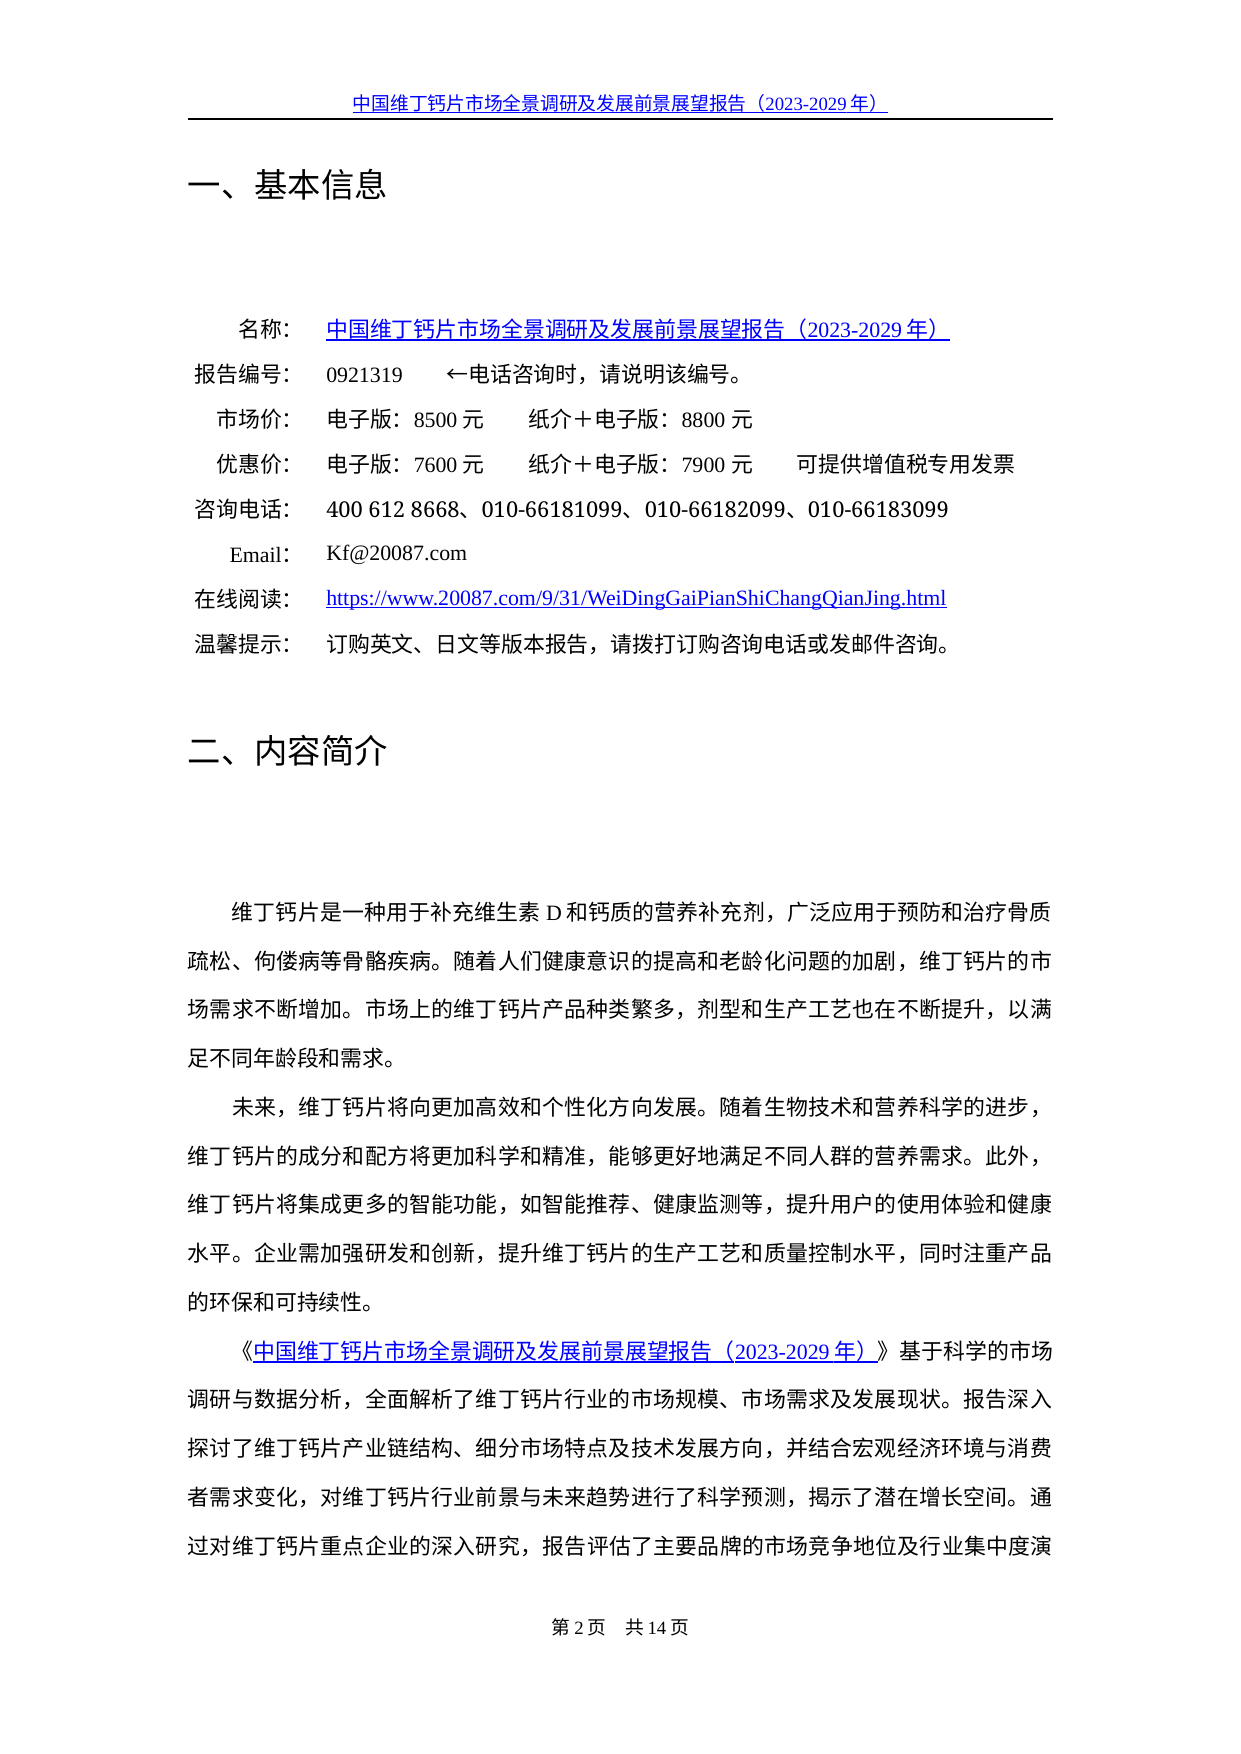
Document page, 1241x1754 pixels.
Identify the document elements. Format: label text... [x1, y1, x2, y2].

table_cell 订购英文、日文等版本报告，请拨打订购咨询电话或发邮件咨询。 [315, 627, 1073, 672]
table_cell 在线阅读： [167, 582, 315, 627]
title 一、基本信息 [187, 150, 1053, 215]
table_cell 咨询电话： [167, 492, 315, 537]
title 二、内容简介 [187, 717, 1053, 782]
table_cell 电子版：8500 元 纸介＋电子版：8800 元 [315, 402, 1073, 447]
table_header 名称： [167, 312, 315, 357]
table_cell 报告编号： [167, 357, 315, 402]
table_header 中国维丁钙片市场全景调研及发展前景展望报告（2023-2029年） [315, 312, 1073, 357]
table_cell [315, 582, 1073, 627]
table_cell 400 612 8668、010-66181099、010-66182099、010-66183099 [315, 492, 1073, 537]
table_cell Email： [167, 537, 315, 582]
table_cell 市场价： [167, 402, 315, 447]
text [187, 894, 1053, 1561]
table_cell 0921319 ←电话咨询时，请说明该编号。 [315, 357, 1073, 402]
table_cell Kf@20087.com [315, 537, 1073, 582]
table_cell 电子版：7600 元 纸介＋电子版：7900 元 可提供增值税专用发票 [315, 447, 1073, 492]
table_cell 温馨提示： [167, 627, 315, 672]
table_cell 优惠价： [167, 447, 315, 492]
